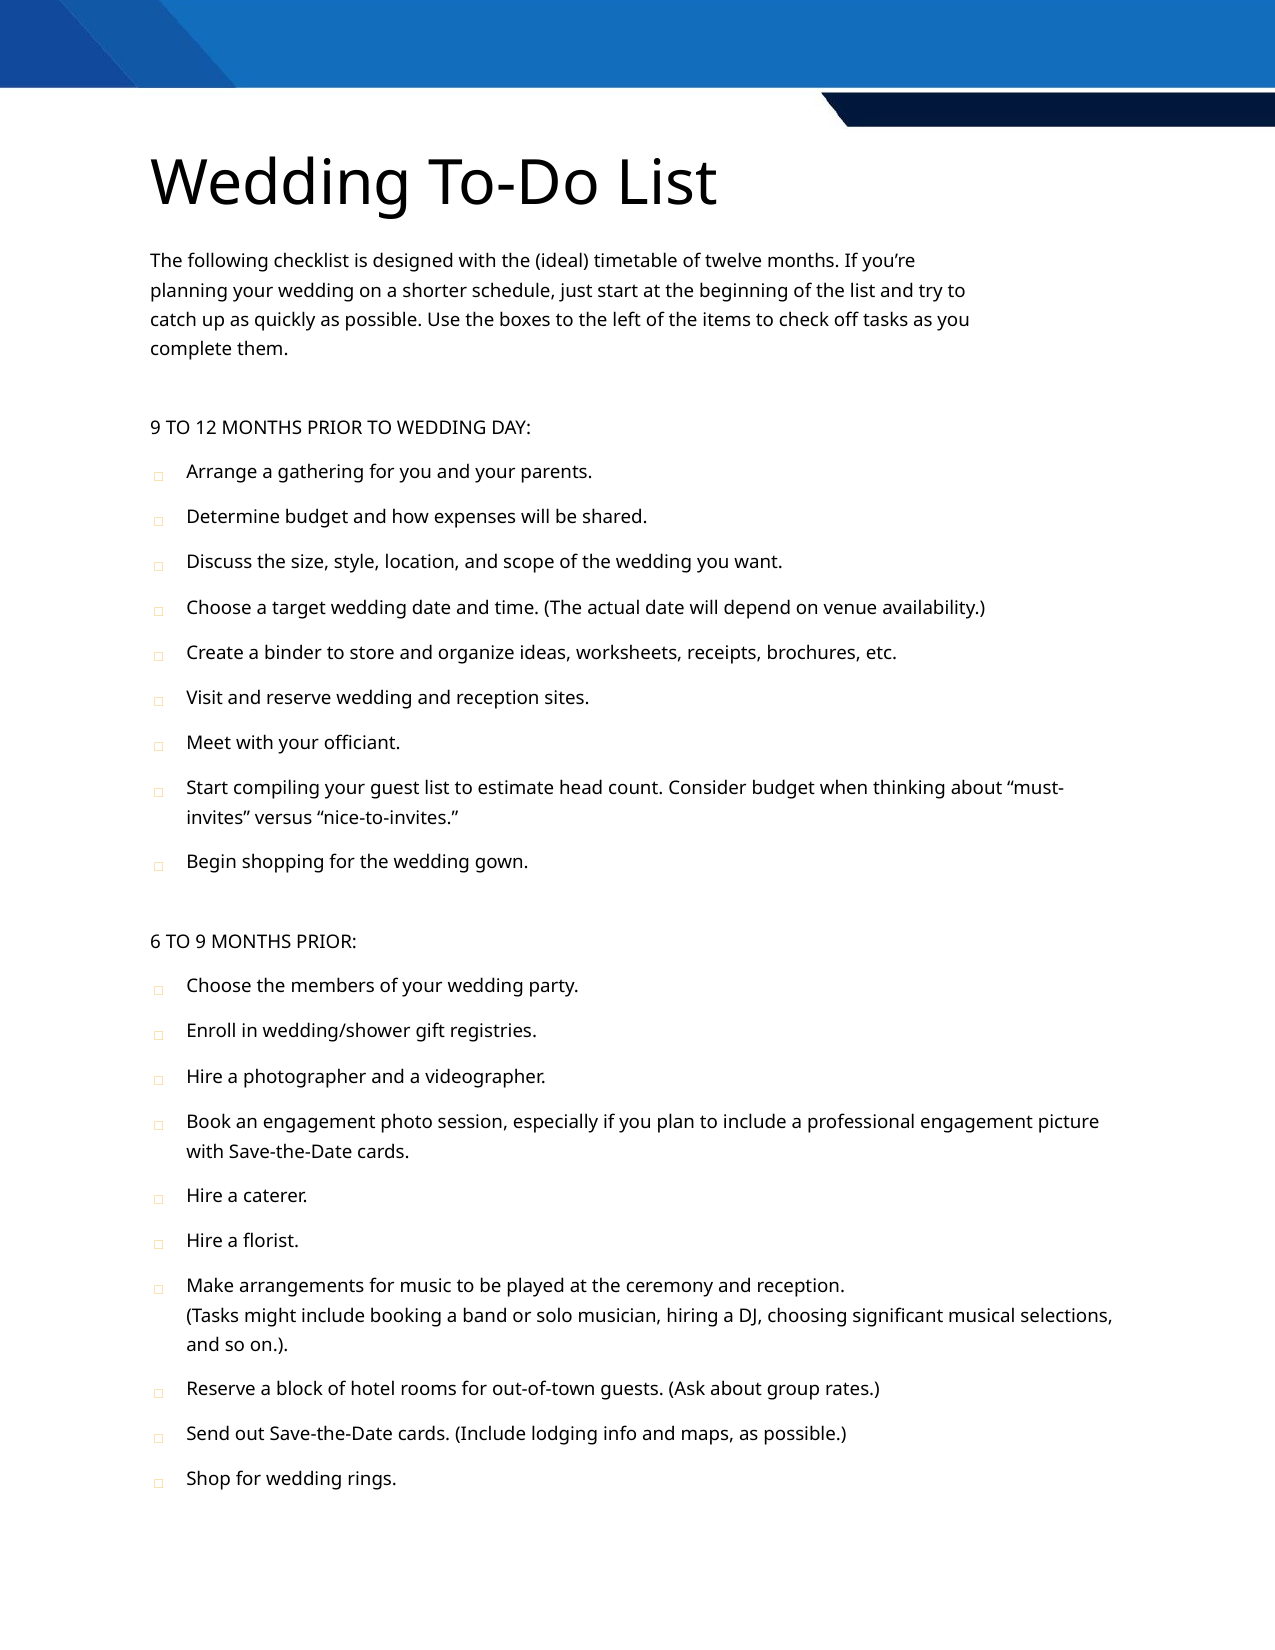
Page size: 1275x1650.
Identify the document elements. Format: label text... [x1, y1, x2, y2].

list Meet with your officiant. [153, 727, 1125, 756]
list Hire a photographer and a videographer. [153, 1061, 1125, 1089]
list Enroll in wedding/shower gift registries. [153, 1016, 1125, 1044]
list Arrange a gathering for you and your parents. [153, 456, 1125, 485]
list Start compiling your guest list to estimate head count. Consider budget when thinking about “must-invites” versus “nice-to-invites.” [153, 772, 1125, 830]
list Make arrangements for music to be played at the ceremony and reception. (Tasks might include booking a band or solo musician, hiring a DJ, choosing significant musical selections, and so on.). [153, 1270, 1125, 1357]
subtitle 9 to 12 months prior to wedding day: [150, 415, 1125, 440]
list Choose the members of your wedding party. [153, 971, 1125, 999]
title Wedding To-Do List [150, 137, 1125, 223]
list Determine budget and how expenses will be shared. [153, 502, 1125, 530]
list Visit and reserve wedding and reception sites. [153, 682, 1125, 710]
list Shop for wedding rings. [153, 1463, 1125, 1492]
subtitle 6 to 9 months prior: [150, 929, 1125, 954]
list Choose a target wedding date and time. (The actual date will depend on venue availability.) [153, 592, 1125, 620]
list Hire a florist. [153, 1225, 1125, 1253]
text The following checklist is designed with the (ideal) timetable of twelve months. If you’re planning your wedding on a shorter schedule, just start at the beginning of the list and try to catch up as quickly as possible. Use the boxes to the left of the items to check off tasks as you complete them. [150, 248, 975, 361]
list Discuss the size, style, location, and scope of the wedding you want. [153, 547, 1125, 575]
picture [0, 0, 1275, 138]
list Create a binder to store and organize ideas, worksheets, receipts, brochures, etc. [153, 637, 1125, 665]
list Begin shopping for the wedding gown. [153, 846, 1125, 874]
list Hire a caterer. [153, 1180, 1125, 1208]
list Reserve a block of hotel rooms for out-of-town guests. (Ask about group rates.) [153, 1373, 1125, 1402]
list Send out Save-the-Date cards. (Include lodging info and maps, as possible.) [153, 1418, 1125, 1447]
list Book an engagement photo session, especially if you plan to include a professional engagement picture with Save-the-Date cards. [153, 1106, 1125, 1163]
